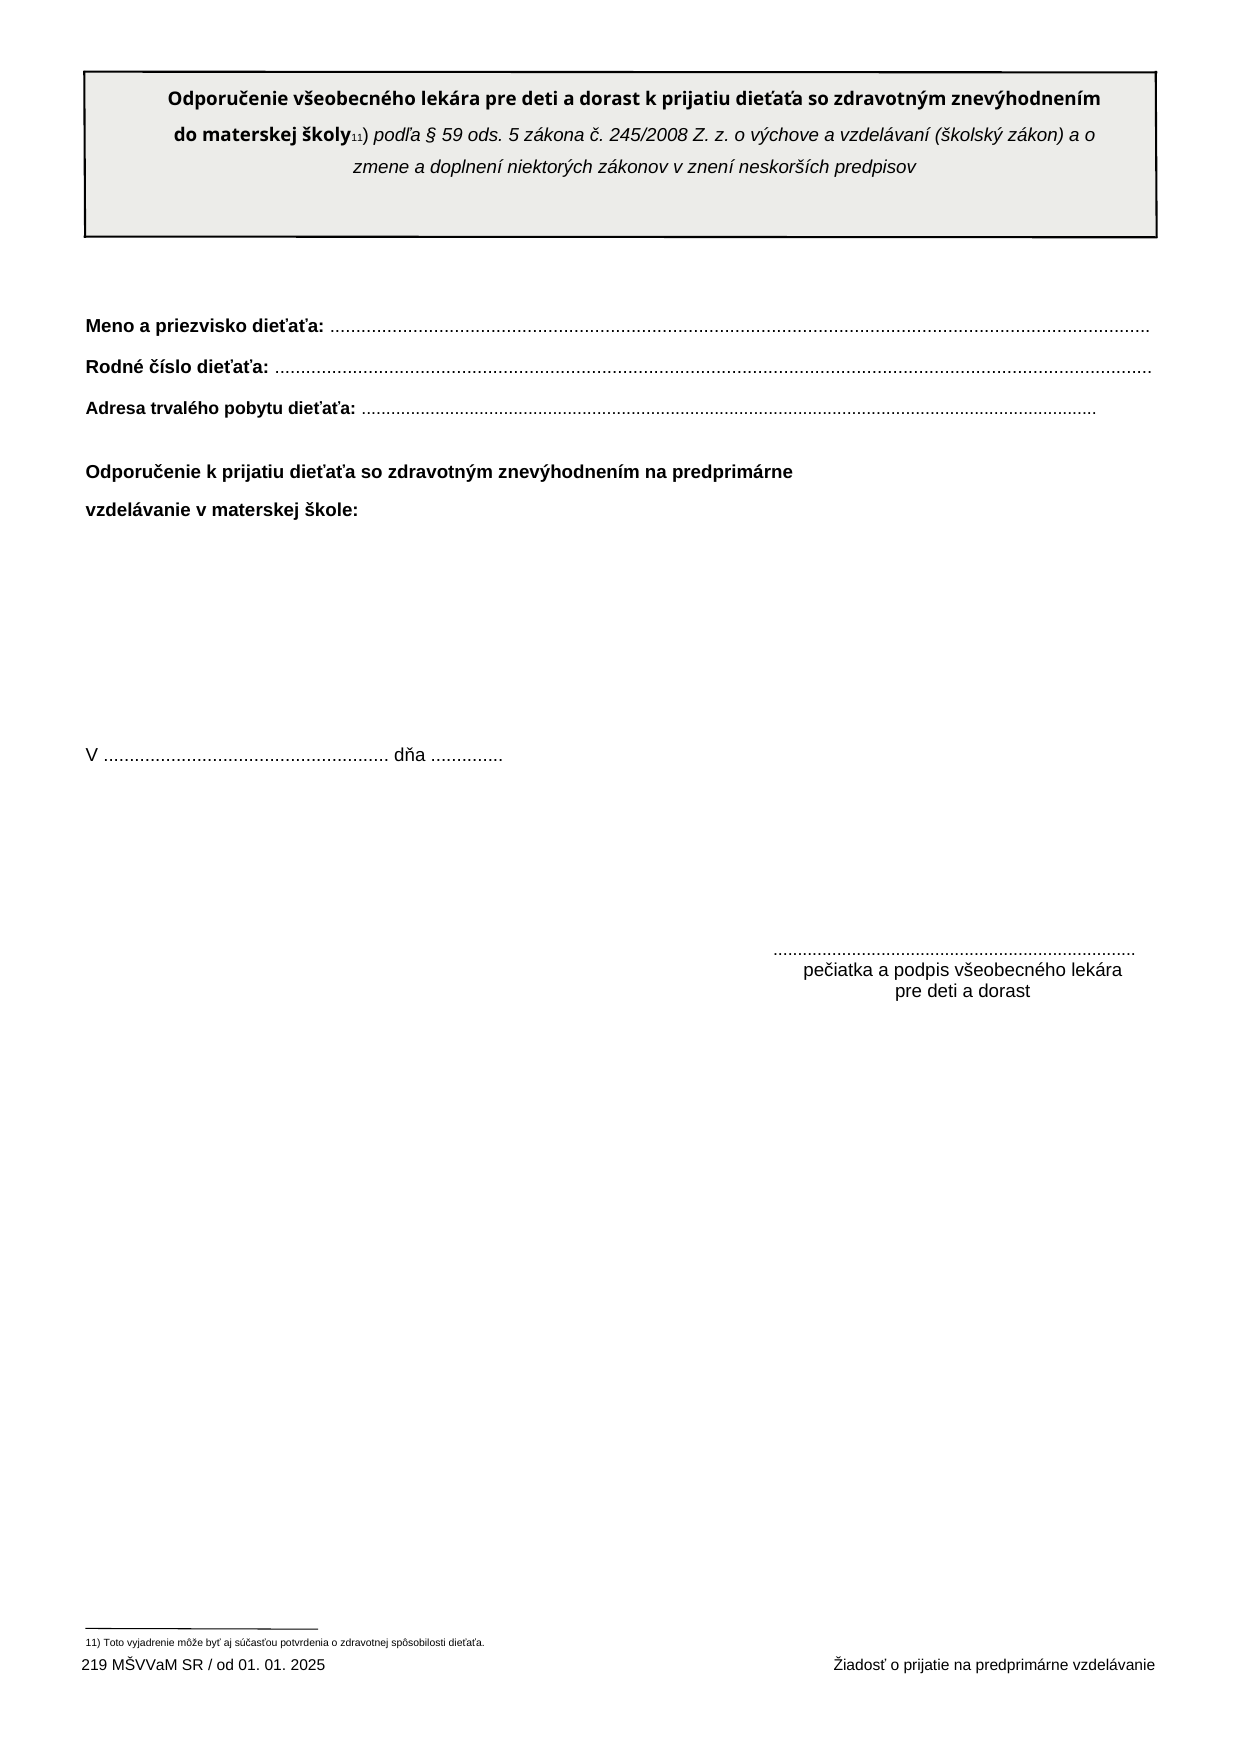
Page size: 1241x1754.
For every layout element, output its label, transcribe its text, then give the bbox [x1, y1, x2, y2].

text V ....................................................... dňa .............. [85, 744, 1158, 765]
text pre deti a dorast [767, 980, 1158, 1002]
text Odporučenie k prijatiu dieťaťa so zdravotným znevýhodnením na predprimárne vzdelávanie v materskej škole: [85, 460, 902, 520]
text .......................................................................... [773, 939, 1158, 959]
text Rodné číslo dieťaťa: ......................................................................................................................................................................... [85, 356, 1158, 378]
text Odporučenie všeobecného lekára pre deti a dorast k prijatiu dieťaťa so zdravotným znevýhodnením do materskej školy11) podľa § 59 ods. 5 zákona č. 245/2008 Z. z. o výchove a vzdelávaní (školský zákon) a o zmene a doplnení niektorých zákonov v znení neskorších predpisov [164, 85, 1104, 177]
text Meno a priezvisko dieťaťa: .............................................................................................................................................................. [85, 314, 1158, 336]
text pečiatka a podpis všeobecného lekára [767, 959, 1158, 980]
text 219 MŠVVaM SR / od 01. 01. 2025 Žiadosť o prijatie na predprimárne vzdelávanie [81, 1655, 1158, 1673]
text Adresa trvalého pobytu dieťaťa: ...................................................................................................................................................... [85, 398, 1158, 418]
